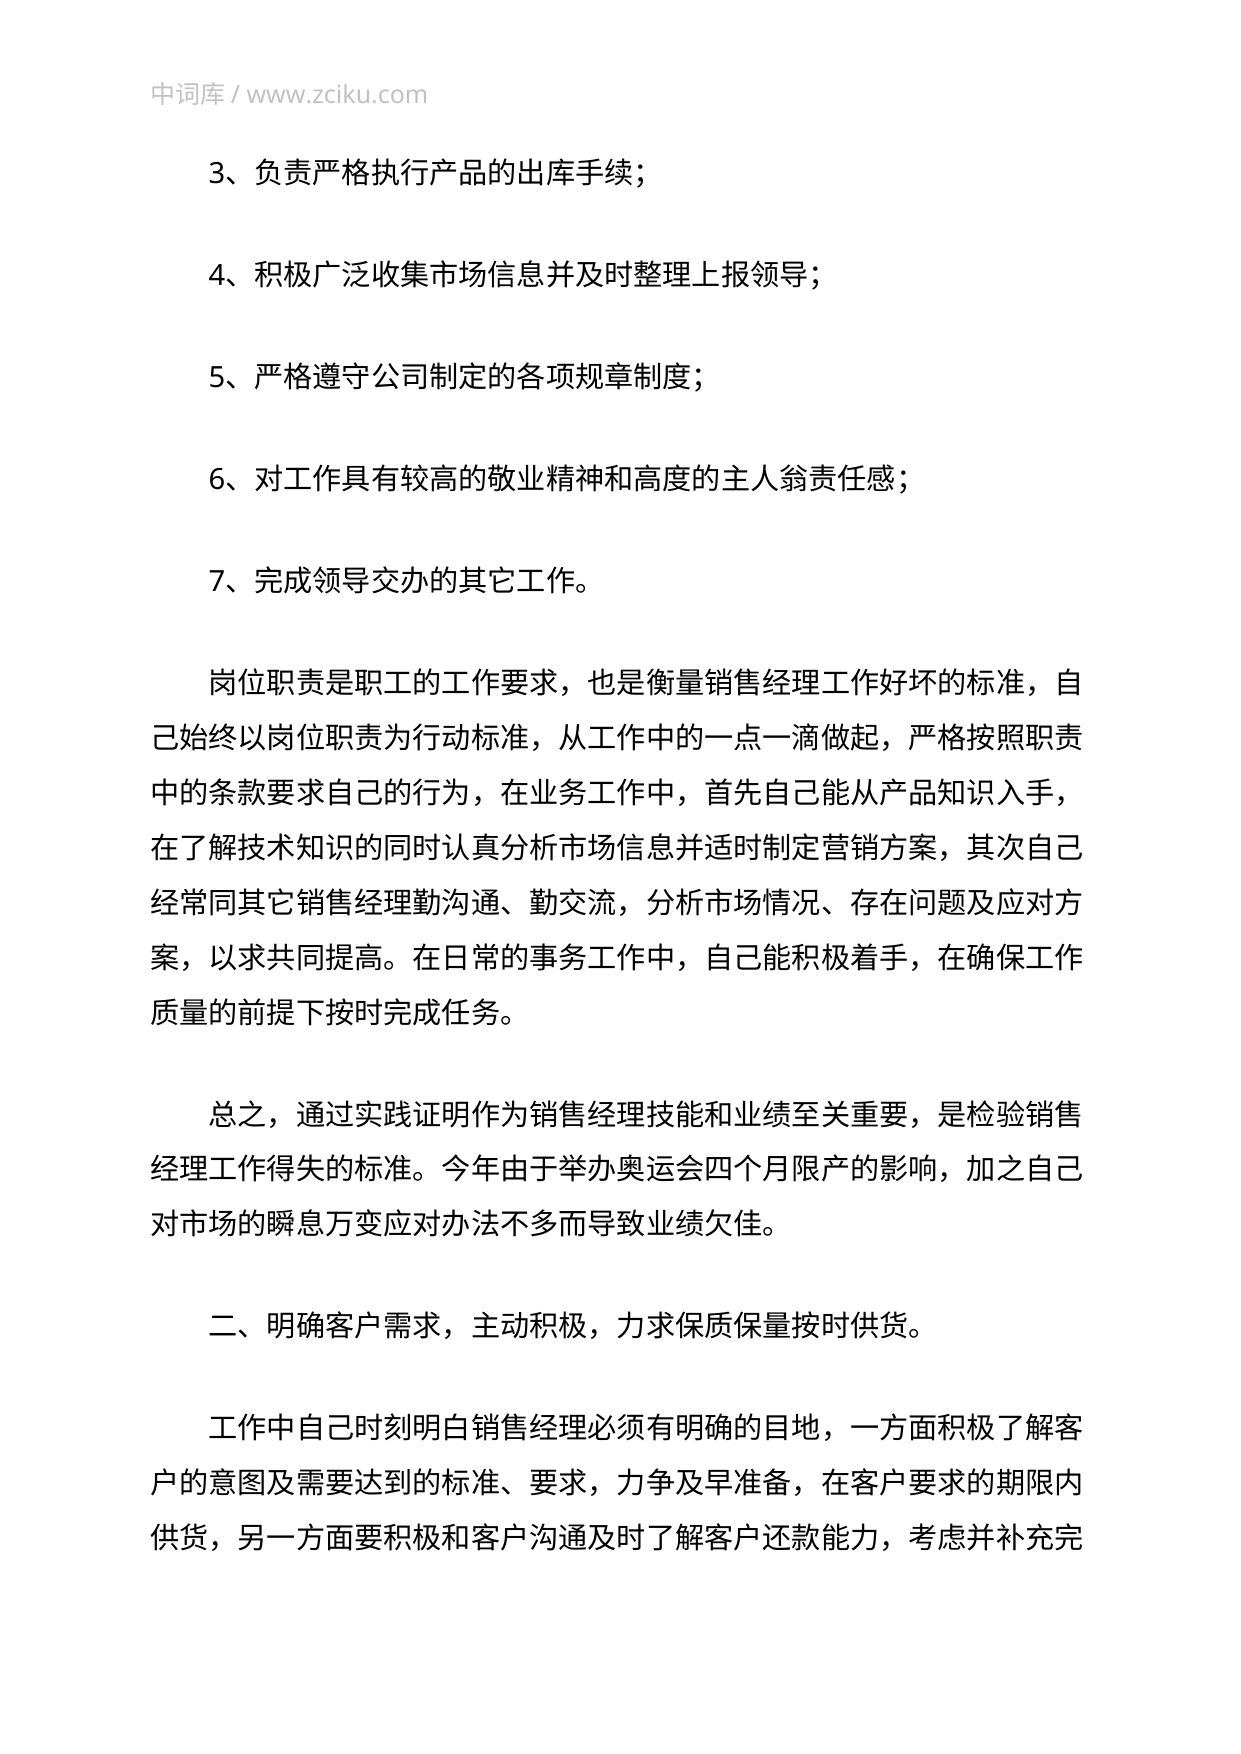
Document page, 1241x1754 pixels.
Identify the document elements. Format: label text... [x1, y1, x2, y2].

text 岗位职责是职工的工作要求，也是衡量销售经理工作好坏的标准，自己始终以岗位职责为行动标准，从工作中的一点一滴做起，严格按照职责中的条款要求自己的行为，在业务工作中，首先自己能从产品知识入手，在了解技术知识的同时认真分析市场信息并适时制定营销方案，其次自己经常同其它销售经理勤沟通、勤交流，分析市场情况、存在问题及应对方案，以求共同提高。在日常的事务工作中，自己能积极着手，在确保工作质量的前提下按时完成任务。 [150, 660, 1090, 1032]
text 5、严格遵守公司制定的各项规章制度； [150, 354, 1090, 396]
text 6、对工作具有较高的敬业精神和高度的主人翁责任感； [150, 456, 1090, 498]
text 3、负责严格执行产品的出库手续； [150, 150, 1090, 192]
text 4、积极广泛收集市场信息并及时整理上报领导； [150, 252, 1090, 294]
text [150, 1404, 1090, 1556]
text 二、明确客户需求，主动积极，力求保质保量按时供货。 [150, 1303, 1090, 1345]
text 总之，通过实践证明作为销售经理技能和业绩至关重要，是检验销售经理工作得失的标准。今年由于举办奥运会四个月限产的影响，加之自己对市场的瞬息万变应对办法不多而导致业绩欠佳。 [150, 1091, 1090, 1243]
text 7、完成领导交办的其它工作。 [150, 558, 1090, 600]
